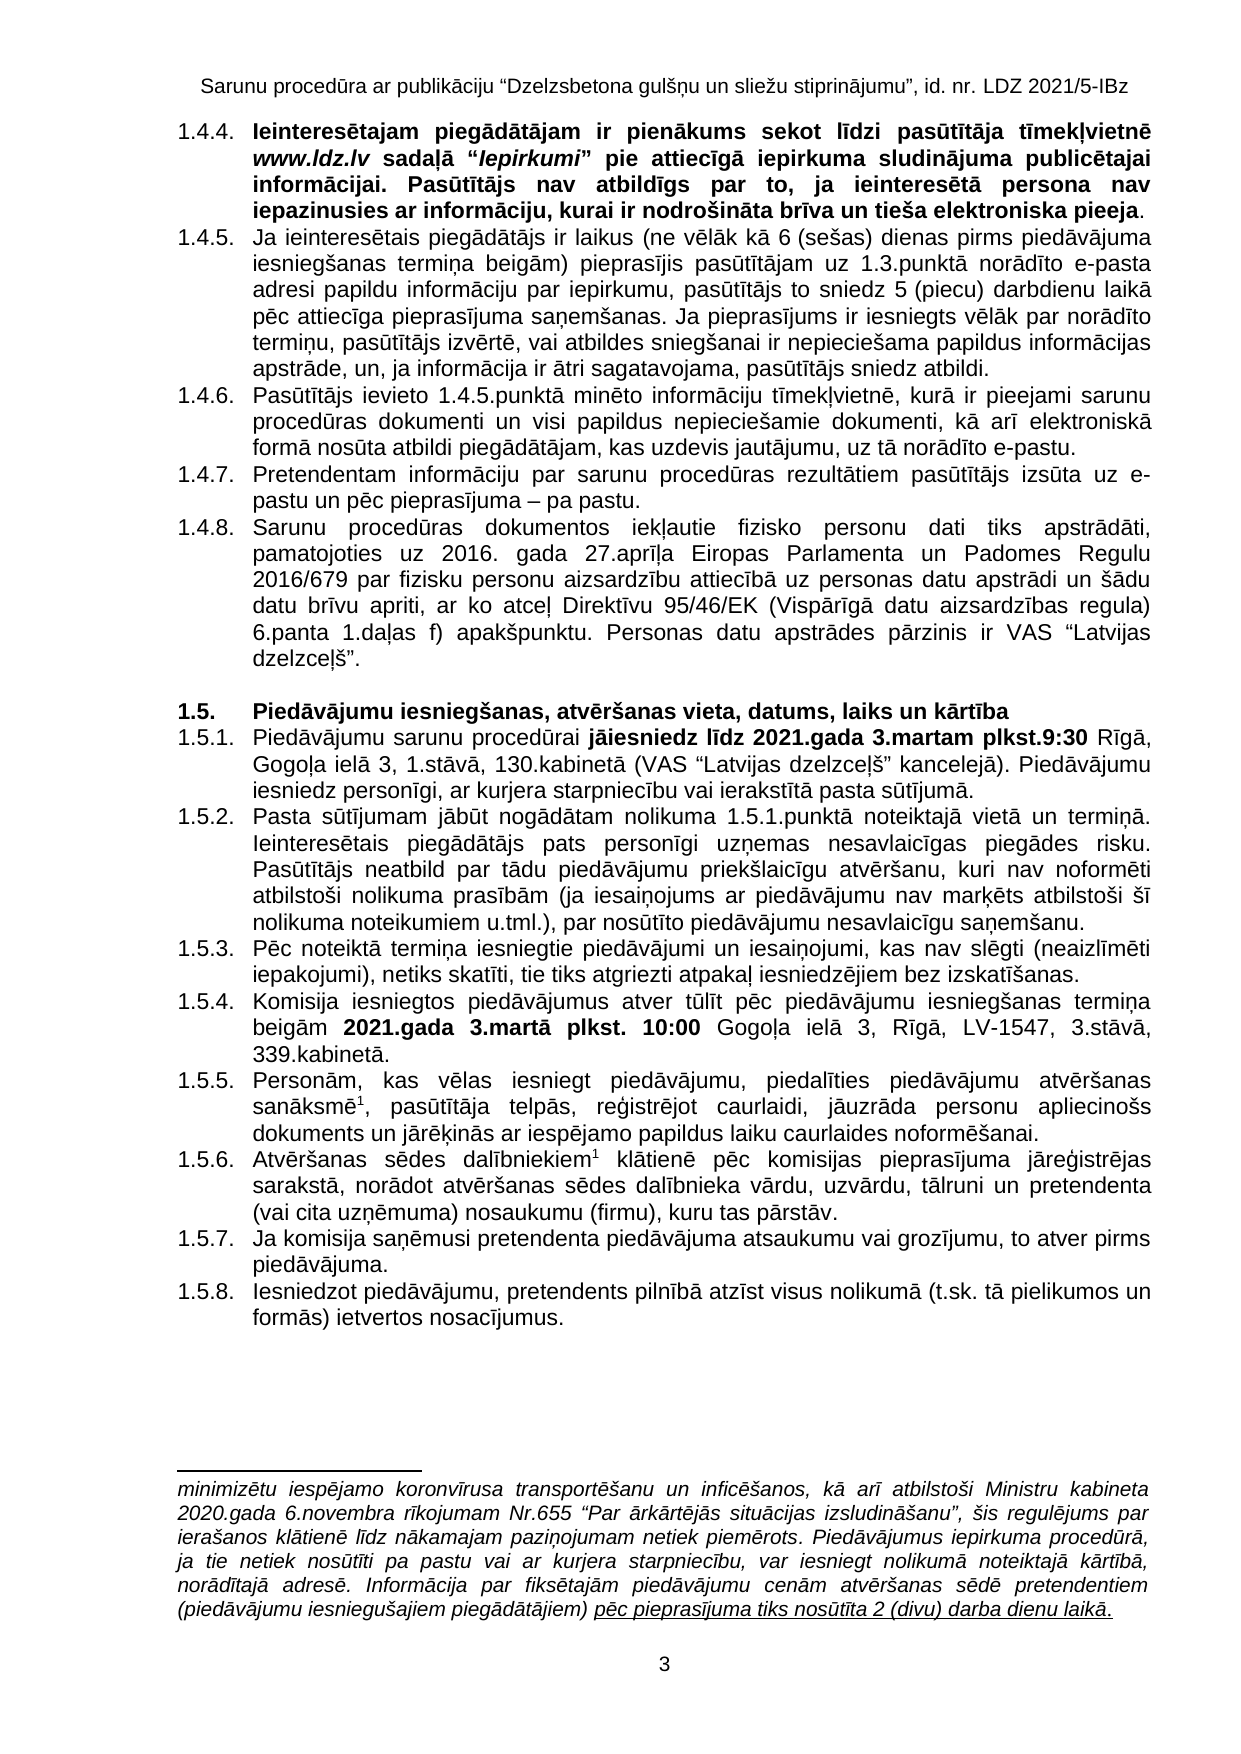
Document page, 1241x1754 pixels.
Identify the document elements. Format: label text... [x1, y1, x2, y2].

list Ja ieinteresētais piegādātājs ir laikus (ne vēlāk kā 6 (sešas) dienas pirms piedāvājuma iesniegšanas termiņa beigām) pieprasījis pasūtītājam uz 1.3.punktā norādīto e-pasta adresi papildu informāciju par iepirkumu, pasūtītājs to sniedz 5 (piecu) darbdienu laikā pēc attiecīga pieprasījuma saņemšanas. Ja pieprasījums ir iesniegts vēlāk par norādīto termiņu, pasūtītājs izvērtē, vai atbildes sniegšanai ir nepieciešama papildus informācijas apstrāde, un, ja informācija ir ātri sagatavojama, pasūtītājs sniedz atbildi. [177, 223, 1152, 382]
list Personām, kas vēlas iesniegt piedāvājumu, piedalīties piedāvājumu atvēršanas sanāksmē1, pasūtītāja telpās, reģistrējot caurlaidi, jāuzrāda personu apliecinošs dokuments un jārēķinās ar iespējamo papildus laiku caurlaides noformēšanai. [177, 1067, 1152, 1146]
list Piedāvājumu iesniegšanas, atvēršanas vieta, datums, laiks un kārtība [177, 698, 1152, 724]
list Pasta sūtījumam jābūt nogādātam nolikuma 1.5.1.punktā noteiktajā vietā un termiņā. Ieinteresētais piegādātājs pats personīgi uzņemas nesavlaicīgas piegādes risku. Pasūtītājs neatbild par tādu piedāvājumu priekšlaicīgu atvēršanu, kuri nav noformēti atbilstoši nolikuma prasībām (ja iesaiņojums ar piedāvājumu nav marķēts atbilstoši šī nolikuma noteikumiem u.tml.), par nosūtīto piedāvājumu nesavlaicīgu saņemšanu. [177, 803, 1152, 935]
list Ja komisija saņēmusi pretendenta piedāvājuma atsaukumu vai grozījumu, to atver pirms piedāvājuma. [177, 1225, 1152, 1278]
list Pretendentam informāciju par sarunu procedūras rezultātiem pasūtītājs izsūta uz e-pastu un pēc pieprasījuma – pa pastu. [177, 461, 1152, 513]
list Ieinteresētajam piegādātājam ir pienākums sekot līdzi pasūtītāja tīmekļvietnē www.ldz.lv sadaļā “Iepirkumi” pie attiecīgā iepirkuma sludinājuma publicētajai informācijai. Pasūtītājs nav atbildīgs par to, ja ieinteresētā persona nav iepazinusies ar informāciju, kurai ir nodrošināta brīva un tieša elektroniska pieeja. [177, 118, 1152, 223]
list Atvēršanas sēdes dalībniekiem1 klātienē pēc komisijas pieprasījuma jāreģistrējas sarakstā, norādot atvēršanas sēdes dalībnieka vārdu, uzvārdu, tālruni un pretendenta (vai cita uzņēmuma) nosaukumu (firmu), kuru tas pārstāv. [177, 1146, 1152, 1225]
list Sarunu procedūras dokumentos iekļautie fizisko personu dati tiks apstrādāti, pamatojoties uz 2016. gada 27.aprīļa Eiropas Parlamenta un Padomes Regulu 2016/679 par fizisku personu aizsardzību attiecībā uz personas datu apstrādi un šādu datu brīvu apriti, ar ko atceļ Direktīvu 95/46/EK (Vispārīgā datu aizsardzības regula) 6.panta 1.daļas f) apakšpunktu. Personas datu apstrādes pārzinis ir VAS “Latvijas dzelzceļš”. [177, 513, 1152, 672]
list Piedāvājumu sarunu procedūrai jāiesniedz līdz 2021.gada 3.martam plkst.9:30 Rīgā, Gogoļa ielā 3, 1.stāvā, 130.kabinetā (VAS “Latvijas dzelzceļš” kancelejā). Piedāvājumu iesniedz personīgi, ar kurjera starpniecību vai ierakstītā pasta sūtījumā. [177, 724, 1152, 803]
list Pasūtītājs ievieto 1.4.5.punktā minēto informāciju tīmekļvietnē, kurā ir pieejami sarunu procedūras dokumenti un visi papildus nepieciešamie dokumenti, kā arī elektroniskā formā nosūta atbildi piegādātājam, kas uzdevis jautājumu, uz tā norādīto e-pastu. [177, 382, 1152, 461]
list Iesniedzot piedāvājumu, pretendents pilnībā atzīst visus nolikumā (t.sk. tā pielikumos un formās) ietvertos nosacījumus. [177, 1278, 1152, 1330]
list Pēc noteiktā termiņa iesniegtie piedāvājumi un iesaiņojumi, kas nav slēgti (neaizlīmēti iepakojumi), netiks skatīti, tie tiks atgriezti atpakaļ iesniedzējiem bez izskatīšanas. [177, 935, 1152, 988]
list Komisija iesniegtos piedāvājumus atver tūlīt pēc piedāvājumu iesniegšanas termiņa beigām 2021.gada 3.martā plkst. 10:00 Gogoļa ielā 3, Rīgā, LV-1547, 3.stāvā, 339.kabinetā. [177, 988, 1152, 1067]
